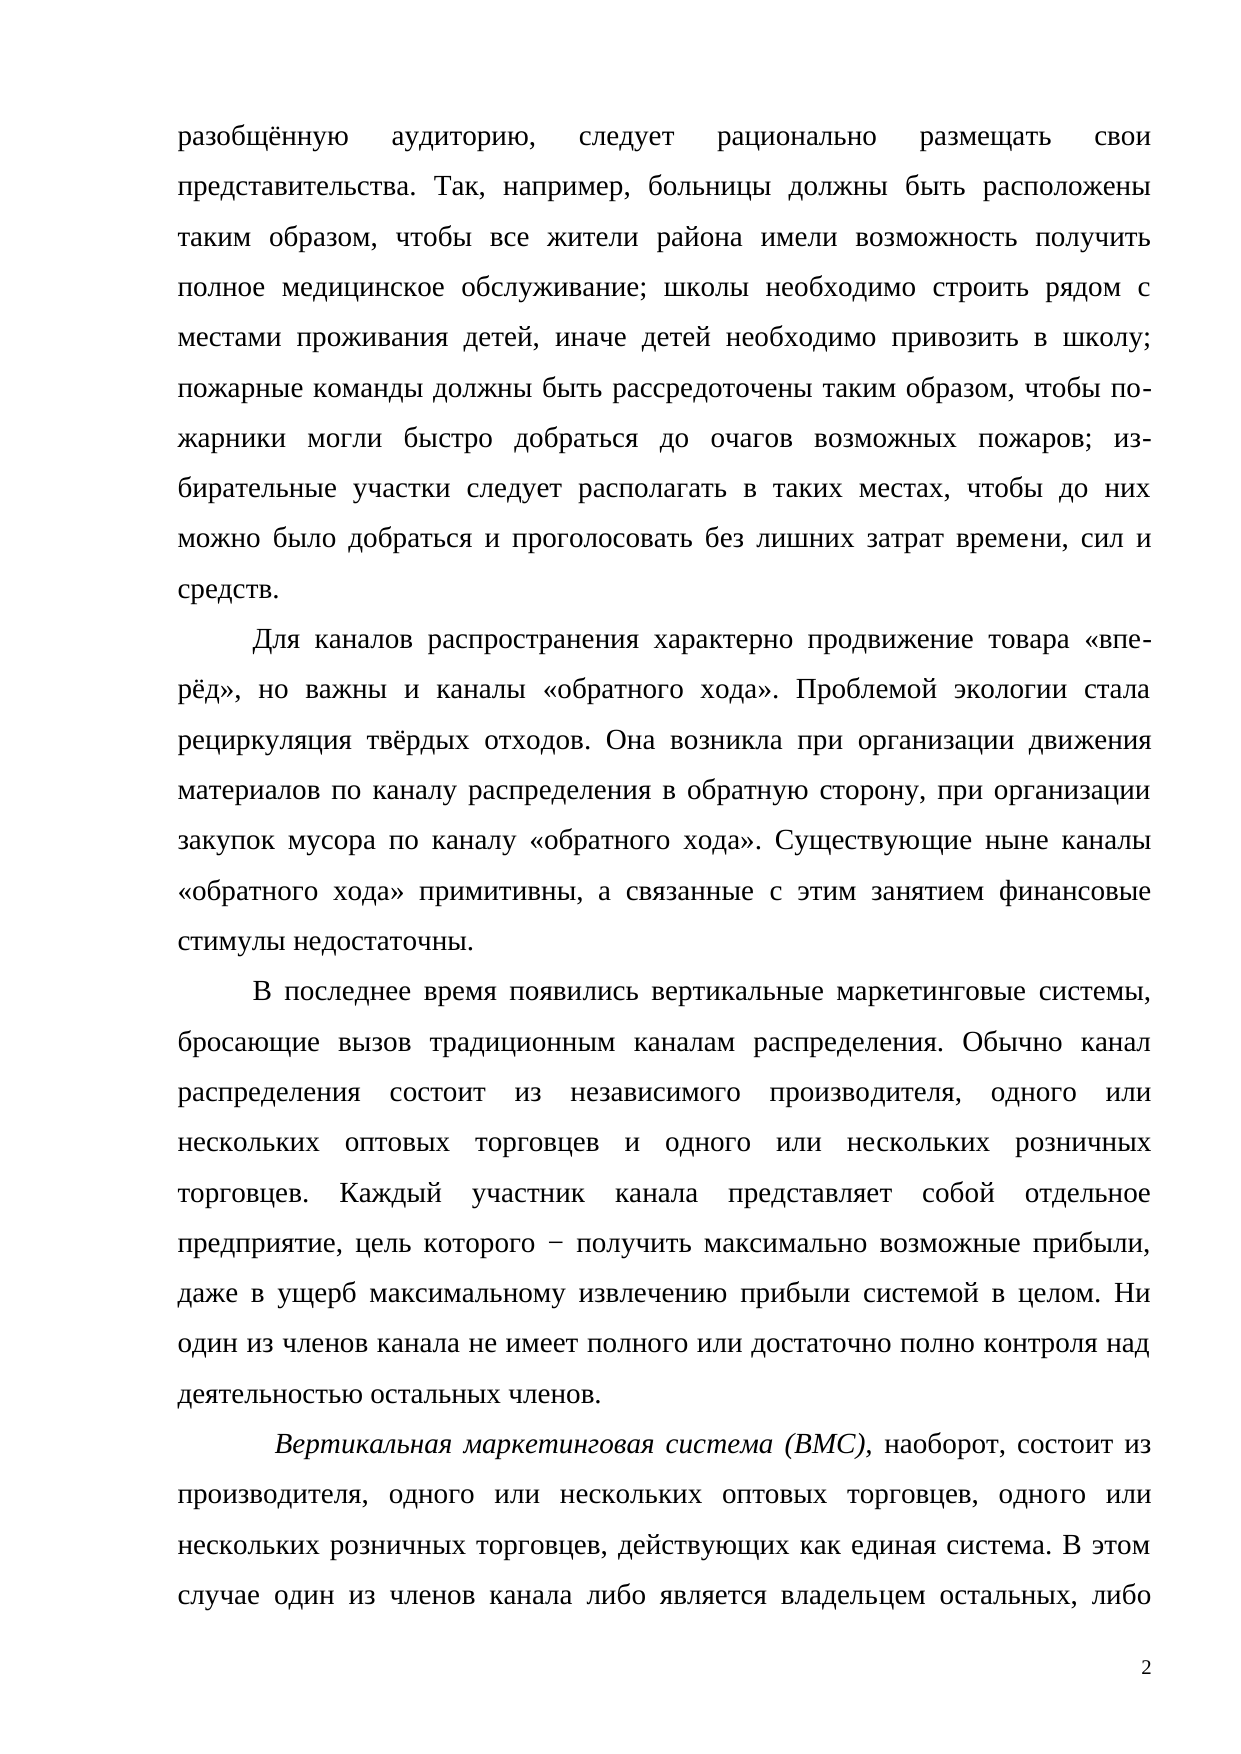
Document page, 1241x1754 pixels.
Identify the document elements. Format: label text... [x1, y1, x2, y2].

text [177, 118, 1152, 604]
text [177, 1426, 1152, 1611]
text Для каналов распространения характерно продвижение товара «вперёд», но важны и каналы «обратного хода». Проблемой экологии стала рециркуляция твёрдых отходов. Она возникла при организации движения материалов по каналу распределения в обратную сторону, при организации закупок мусора по каналу «обратного хода». Существующие ныне каналы «обратного хода» примитивны, а связанные с этим занятием финансовые стимулы недостаточны. [177, 621, 1152, 957]
text В последнее время появились вертикальные маркетинговые системы, бросающие вызов традиционным каналам распределения. Обычно канал распределения состоит из независимого производителя, одного или нескольких оптовых торговцев и одного или нескольких розничных торговцев. Каждый участник канала представляет собой отдельное предприятие, цель которого − получить максимально возможные прибыли, даже в ущерб максимальному извлечению прибыли системой в целом. Ни один из членов канала не имеет полного или достаточно полно контроля над деятельностью остальных членов. [177, 973, 1152, 1409]
